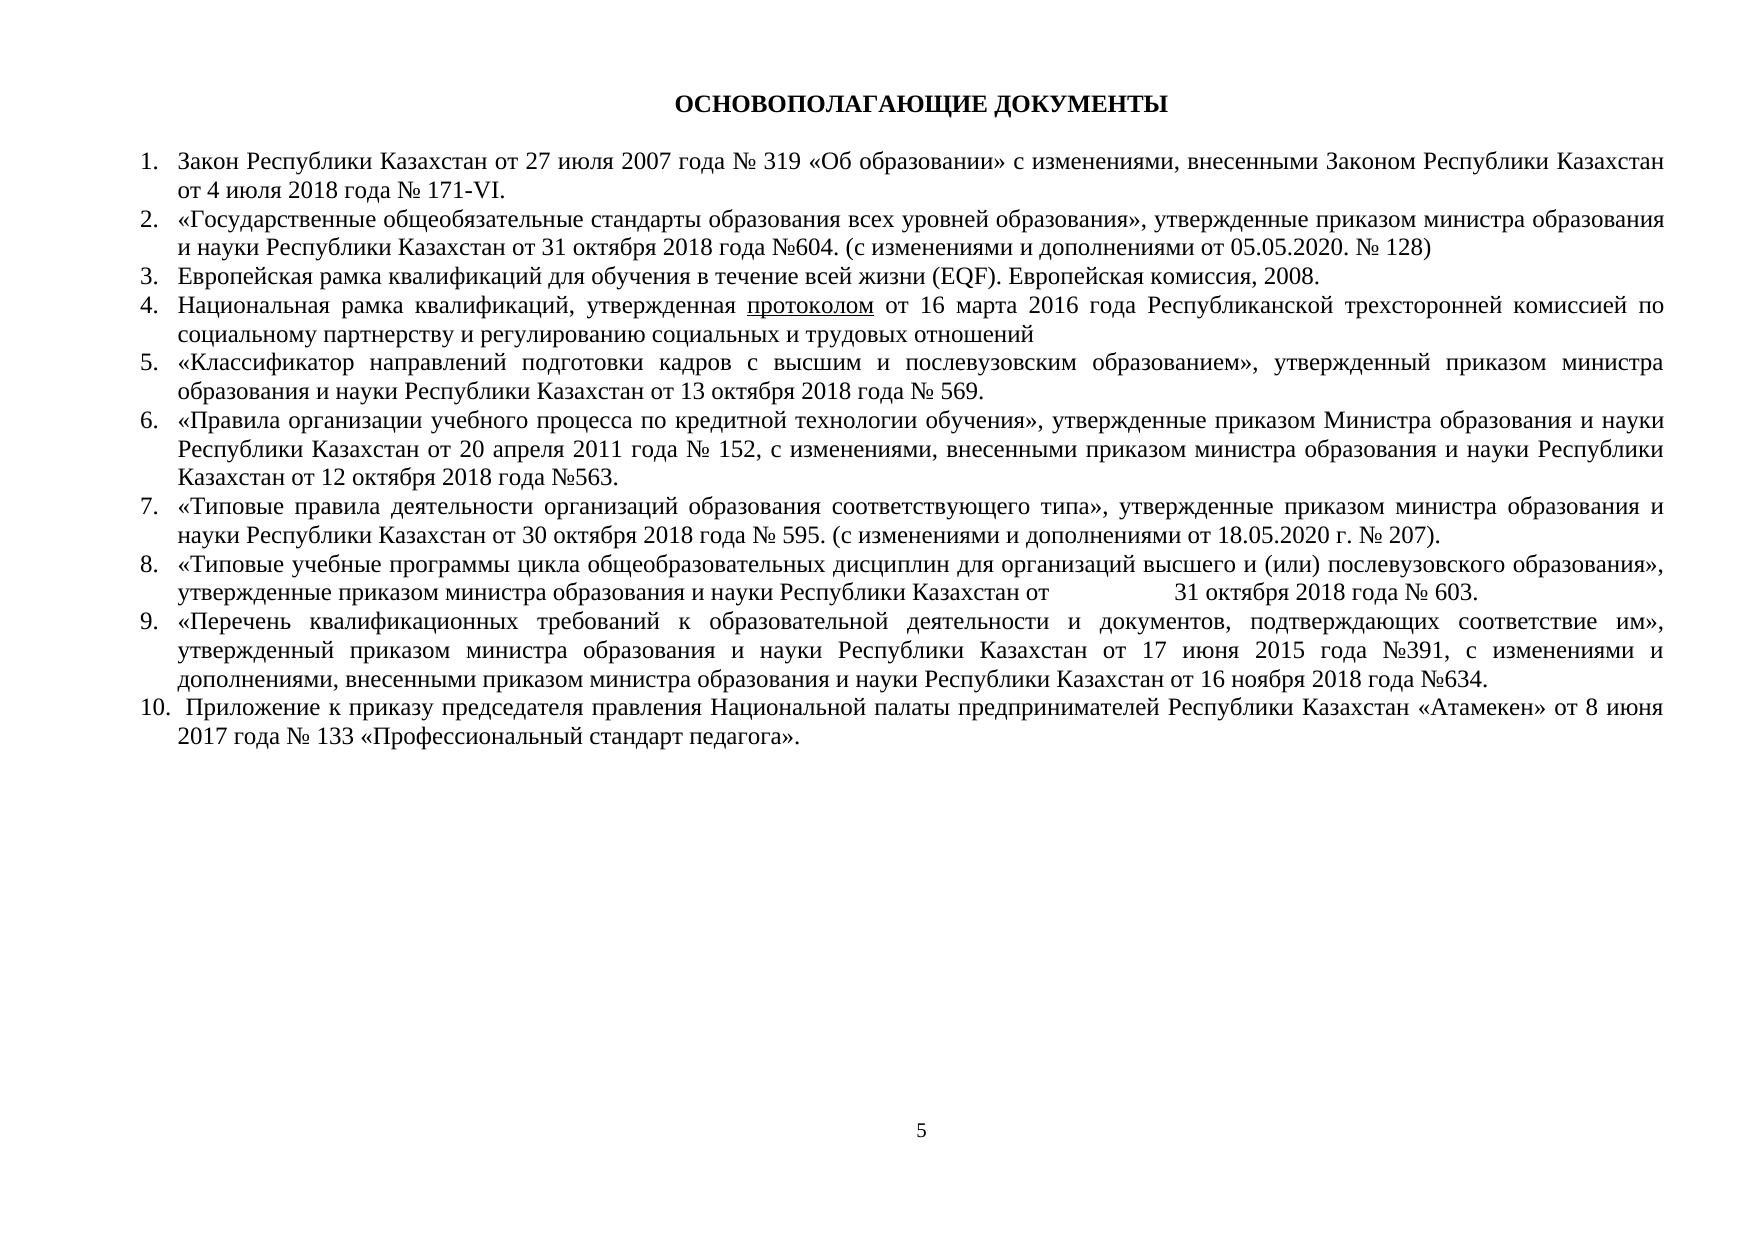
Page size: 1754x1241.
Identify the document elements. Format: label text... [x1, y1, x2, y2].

list Приложение к приказу председателя правления Национальной палаты предпринимателей Республики Казахстан «Атамекен» от 8 июня 2017 года № 133 «Профессиональный стандарт педагога». [140, 692, 1665, 750]
list «Типовые правила деятельности организаций образования соответствующего типа», утвержденные приказом министра образования и науки Республики Казахстан от 30 октября 2018 года № 595. (с изменениями и дополнениями от 18.05.2020 г. № 207). [140, 491, 1665, 549]
list «Государственные общеобязательные стандарты образования всех уровней образования», утвержденные приказом министра образования и науки Республики Казахстан от 31 октября 2018 года №604. (с изменениями и дополнениями от 05.05.2020. № 128) [140, 204, 1665, 261]
list «Классификатор направлений подготовки кадров с высшим и послевузовским образованием», утвержденный приказом министра образования и науки Республики Казахстан от 13 октября 2018 года № 569. [140, 347, 1665, 405]
list «Перечень квалификационных требований к образовательной деятельности и документов, подтверждающих соответствие им», утвержденный приказом министра образования и науки Республики Казахстан от 17 июня 2015 года №391, с изменениями и дополнениями, внесенными приказом министра образования и науки Республики Казахстан от 16 ноября 2018 года №634. [140, 606, 1665, 692]
list Национальная рамка квалификаций, утвержденная протоколом от 16 марта 2016 года Республиканской трехсторонней комиссией по социальному партнерству и регулированию социальных и трудовых отношений [140, 290, 1665, 347]
list «Типовые учебные программы цикла общеобразовательных дисциплин для организаций высшего и (или) послевузовского образования», утвержденные приказом министра образования и науки Республики Казахстан от 31 октября 2018 года № 603. [140, 549, 1665, 606]
list Европейская рамка квалификаций для обучения в течение всей жизни (EQF). Европейская комиссия, 2008. [140, 261, 1665, 290]
text ОСНОВОПОЛАГАЮЩИЕ ДОКУМЕНТЫ [177, 89, 1665, 117]
list Закон Республики Казахстан от 27 июля 2007 года № 319 «Об образовании» с изменениями, внесенными Законом Республики Казахстан от 4 июля 2018 года № 171-VІ. [140, 146, 1665, 204]
list «Правила организации учебного процесса по кредитной технологии обучения», утвержденные приказом Министра образования и науки Республики Казахстан от 20 апреля 2011 года № 152, с изменениями, внесенными приказом министра образования и науки Республики Казахстан от 12 октября 2018 года №563. [140, 405, 1665, 491]
